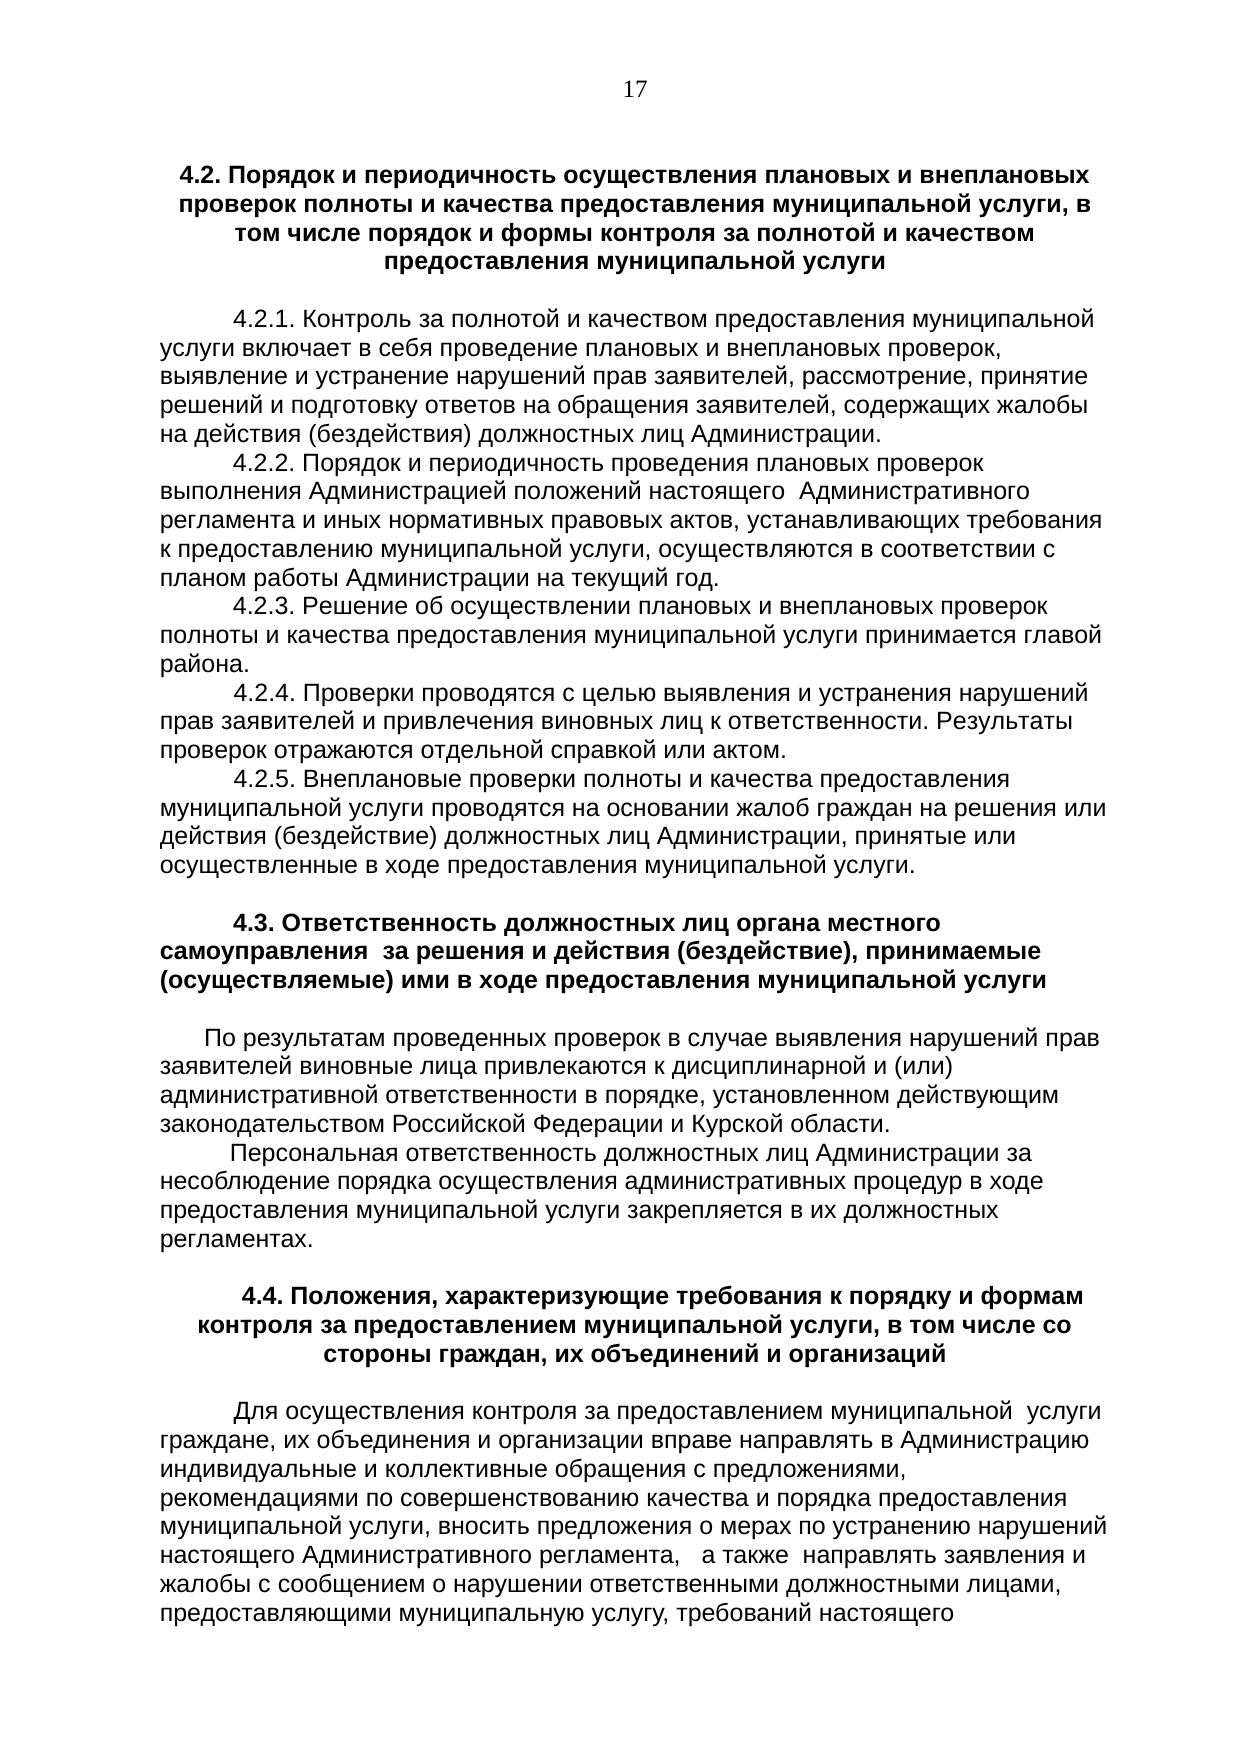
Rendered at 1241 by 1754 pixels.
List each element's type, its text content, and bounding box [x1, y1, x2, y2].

text 4.2.3. Решение об осуществлении плановых и внеплановых проверок полноты и качества предоставления муниципальной услуги принимается главой района. [159, 591, 1110, 677]
text 4.2. Порядок и периодичность осуществления плановых и внеплановых проверок полноты и качества предоставления муниципальной услуги, в том числе порядок и формы контроля за полнотой и качеством предоставления муниципальной услуги [159, 160, 1110, 275]
text 4.2.5. Внеплановые проверки полноты и качества предоставления муниципальной услуги проводятся на основании жалоб граждан на решения или действия (бездействие) должностных лиц Администрации, принятые или осуществленные в ходе предоставления муниципальной услуги. [159, 764, 1110, 879]
text 4.2.2. Порядок и периодичность проведения плановых проверок выполнения Администрацией положений настоящего Административного регламента и иных нормативных правовых актов, устанавливающих требования к предоставлению муниципальной услуги, осуществляются в соответствии с планом работы Администрации на текущий год. [159, 447, 1110, 591]
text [159, 1396, 1110, 1626]
text Персональная ответственность должностных лиц Администрации за несоблюдение порядка осуществления административных процедур в ходе предоставления муниципальной услуги закрепляется в их должностных регламентах. [159, 1137, 1110, 1252]
text 4.2.1. Контроль за полнотой и качеством предоставления муниципальной услуги включает в себя проведение плановых и внеплановых проверок, выявление и устранение нарушений прав заявителей, рассмотрение, принятие решений и подготовку ответов на обращения заявителей, содержащих жалобы на действия (бездействия) должностных лиц Администрации. [159, 304, 1110, 447]
text 4.4. Положения, характеризующие требования к порядку и формам контроля за предоставлением муниципальной услуги, в том числе со стороны граждан, их объединений и организаций [159, 1281, 1110, 1367]
text 4.3. Ответственность должностных лиц органа местного самоуправления за решения и действия (бездействие), принимаемые (осуществляемые) ими в ходе предоставления муниципальной услуги [159, 907, 1110, 994]
text 4.2.4. Проверки проводятся с целью выявления и устранения нарушений прав заявителей и привлечения виновных лиц к ответственности. Результаты проверок отражаются отдельной справкой или актом. [159, 677, 1110, 764]
text По результатам проведенных проверок в случае выявления нарушений прав заявителей виновные лица привлекаются к дисциплинарной и (или) административной ответственности в порядке, установленном действующим законодательством Российской Федерации и Курской области. [159, 1022, 1110, 1137]
